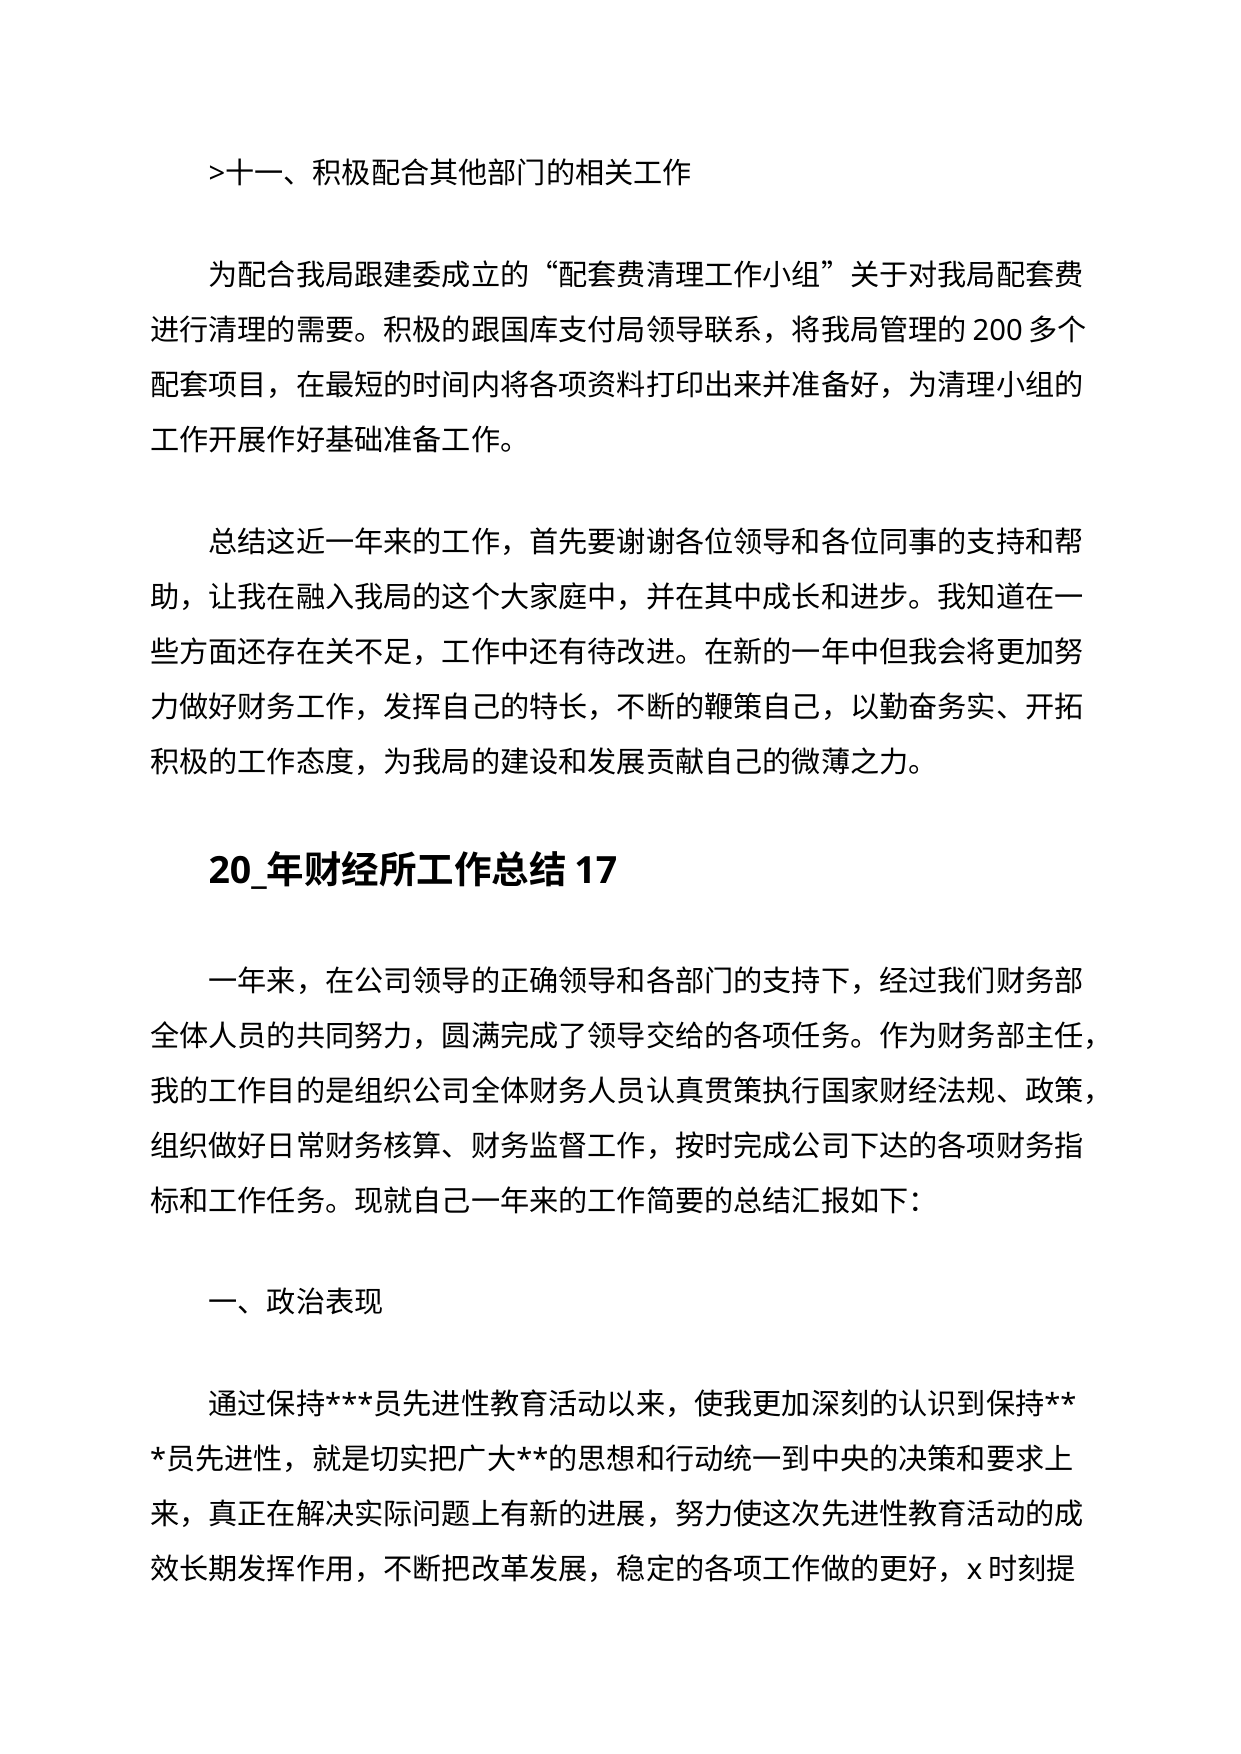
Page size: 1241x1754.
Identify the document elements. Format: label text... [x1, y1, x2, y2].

text 总结这近一年来的工作，首先要谢谢各位领导和各位同事的支持和帮助，让我在融入我局的这个大家庭中，并在其中成长和进步。我知道在一些方面还存在关不足，工作中还有待改进。在新的一年中但我会将更加努力做好财务工作，发挥自己的特长，不断的鞭策自己，以勤奋务实、开拓积极的工作态度，为我局的建设和发展贡献自己的微薄之力。 [150, 518, 1090, 780]
text 20_年财经所工作总结17 [150, 840, 1090, 894]
text 为配合我局跟建委成立的“配套费清理工作小组”关于对我局配套费进行清理的需要。积极的跟国库支付局领导联系，将我局管理的200多个配套项目，在最短的时间内将各项资料打印出来并准备好，为清理小组的工作开展作好基础准备工作。 [150, 252, 1090, 459]
text 一年来，在公司领导的正确领导和各部门的支持下，经过我们财务部全体人员的共同努力，圆满完成了领导交给的各项任务。作为财务部主任，我的工作目的是组织公司全体财务人员认真贯策执行国家财经法规、政策，组织做好日常财务核算、财务监督工作，按时完成公司下达的各项财务指标和工作任务。现就自己一年来的工作简要的总结汇报如下： [150, 957, 1090, 1219]
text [150, 1381, 1090, 1588]
text >十一、积极配合其他部门的相关工作 [150, 150, 1090, 192]
text 一、政治表现 [150, 1279, 1090, 1321]
